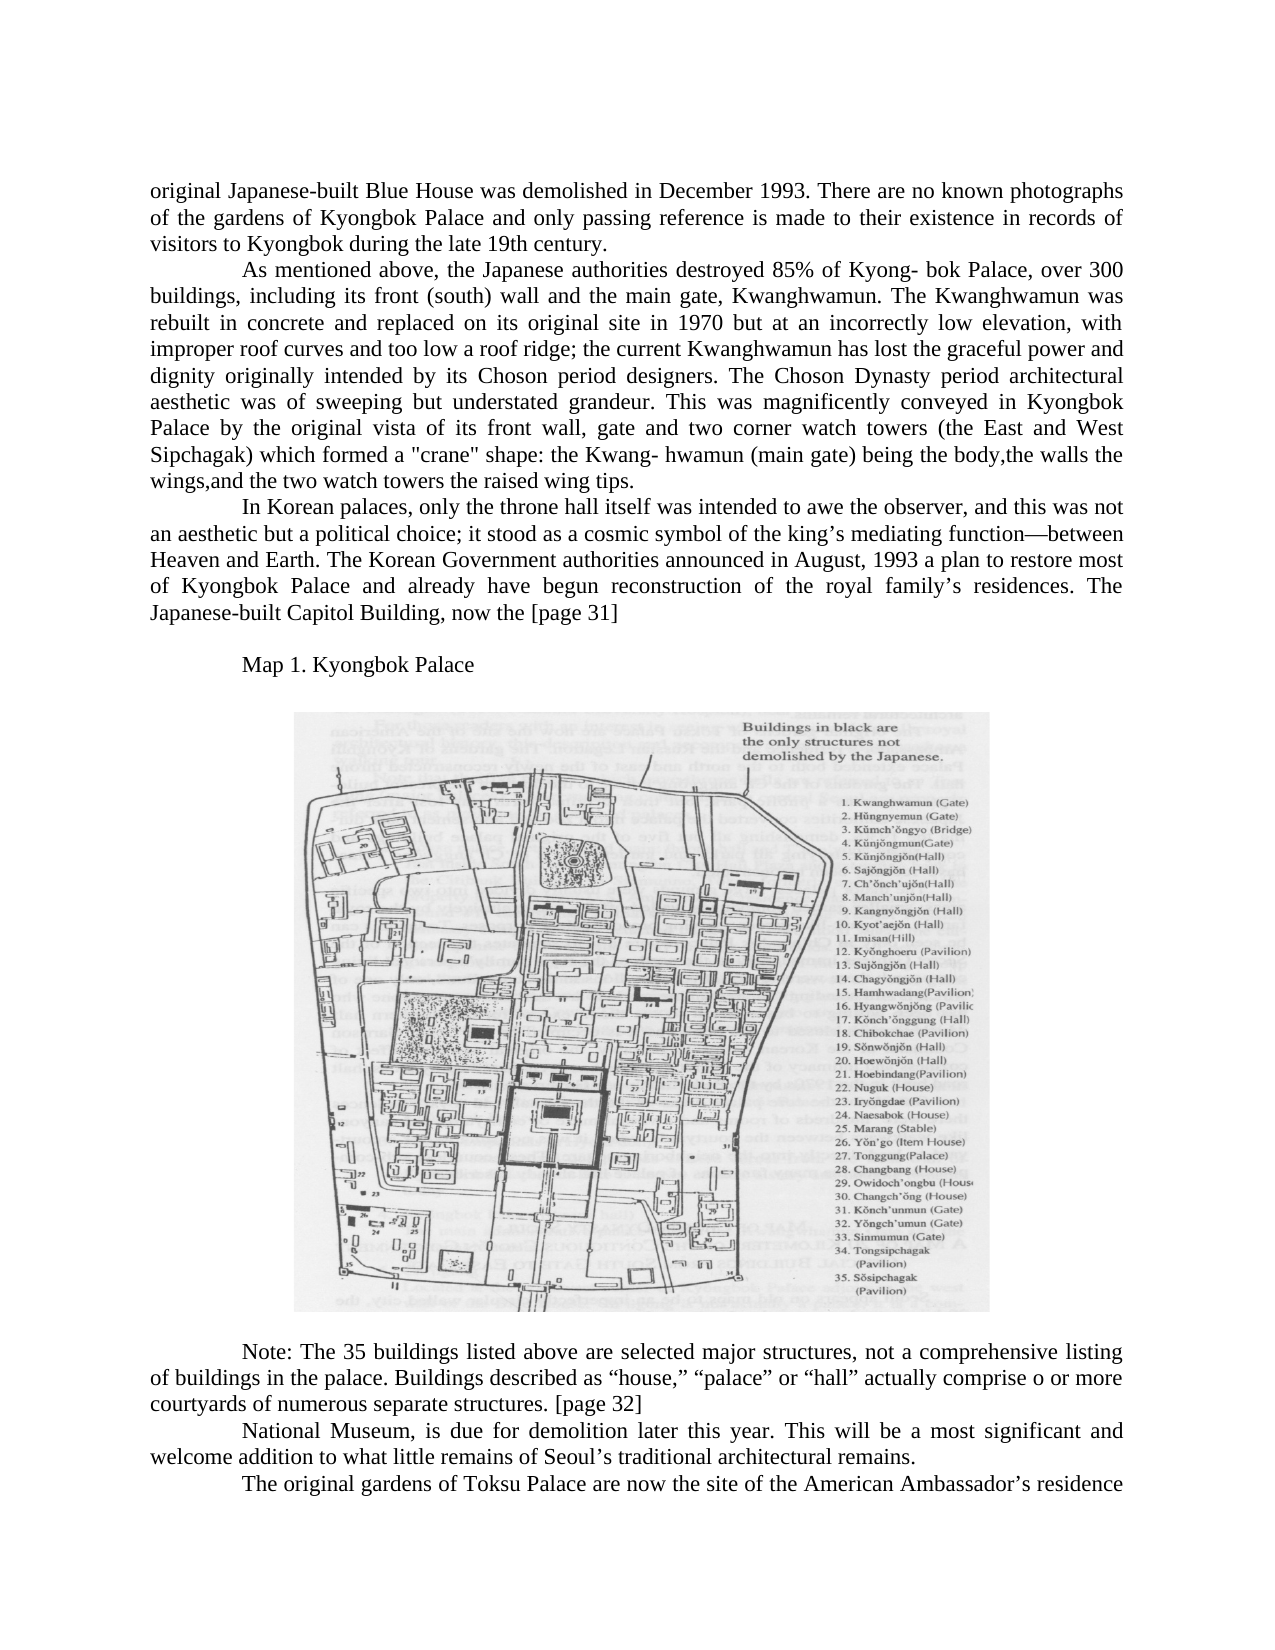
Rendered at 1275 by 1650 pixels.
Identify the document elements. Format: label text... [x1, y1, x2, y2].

text As mentioned above, the Japanese authorities destroyed 85% of Kyong- bok Palace, over 300 buildings, including its front (south) wall and the main gate, Kwanghwamun. The Kwanghwamun was rebuilt in concrete and replaced on its original site in 1970 but at an incorrectly low elevation, with improper roof curves and too low a roof ridge; the current Kwanghwamun has lost the graceful power and dignity originally intended by its Choson period designers. The Choson Dynasty period architectural aesthetic was of sweeping but understated grandeur. This was magnificently conveyed in Kyongbok Palace by the original vista of its front wall, gate and two corner watch towers (the East and West Sipchagak) which formed a "crane" shape: the Kwang- hwamun (main gate) being the body,the walls the wings,and the two watch towers the raised wing tips. [150, 256, 1125, 493]
text Map 1. Kyongbok Palace [150, 652, 1125, 678]
text Note: The 35 buildings listed above are selected major structures, not a comprehensive listing of buildings in the palace. Buildings described as “house,” “palace” or “hall” actually comprise o or more courtyards of numerous separate structures. [page 32] [150, 1338, 1125, 1417]
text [150, 177, 1125, 256]
picture [293, 712, 990, 1312]
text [150, 1469, 1125, 1496]
text National Museum, is due for demolition later this year. This will be a most significant and welcome addition to what little remains of Seoul’s traditional architectural remains. [150, 1417, 1125, 1469]
text In Korean palaces, only the throne hall itself was intended to awe the observer, and this was not an aesthetic but a political choice; it stood as a cosmic symbol of the king’s mediating function—between Heaven and Earth. The Korean Government authorities announced in August, 1993 a plan to restore most of Kyongbok Palace and already have begun reconstruction of the royal family’s residences. The Japanese-built Capitol Building, now the [page 31] [150, 493, 1125, 625]
